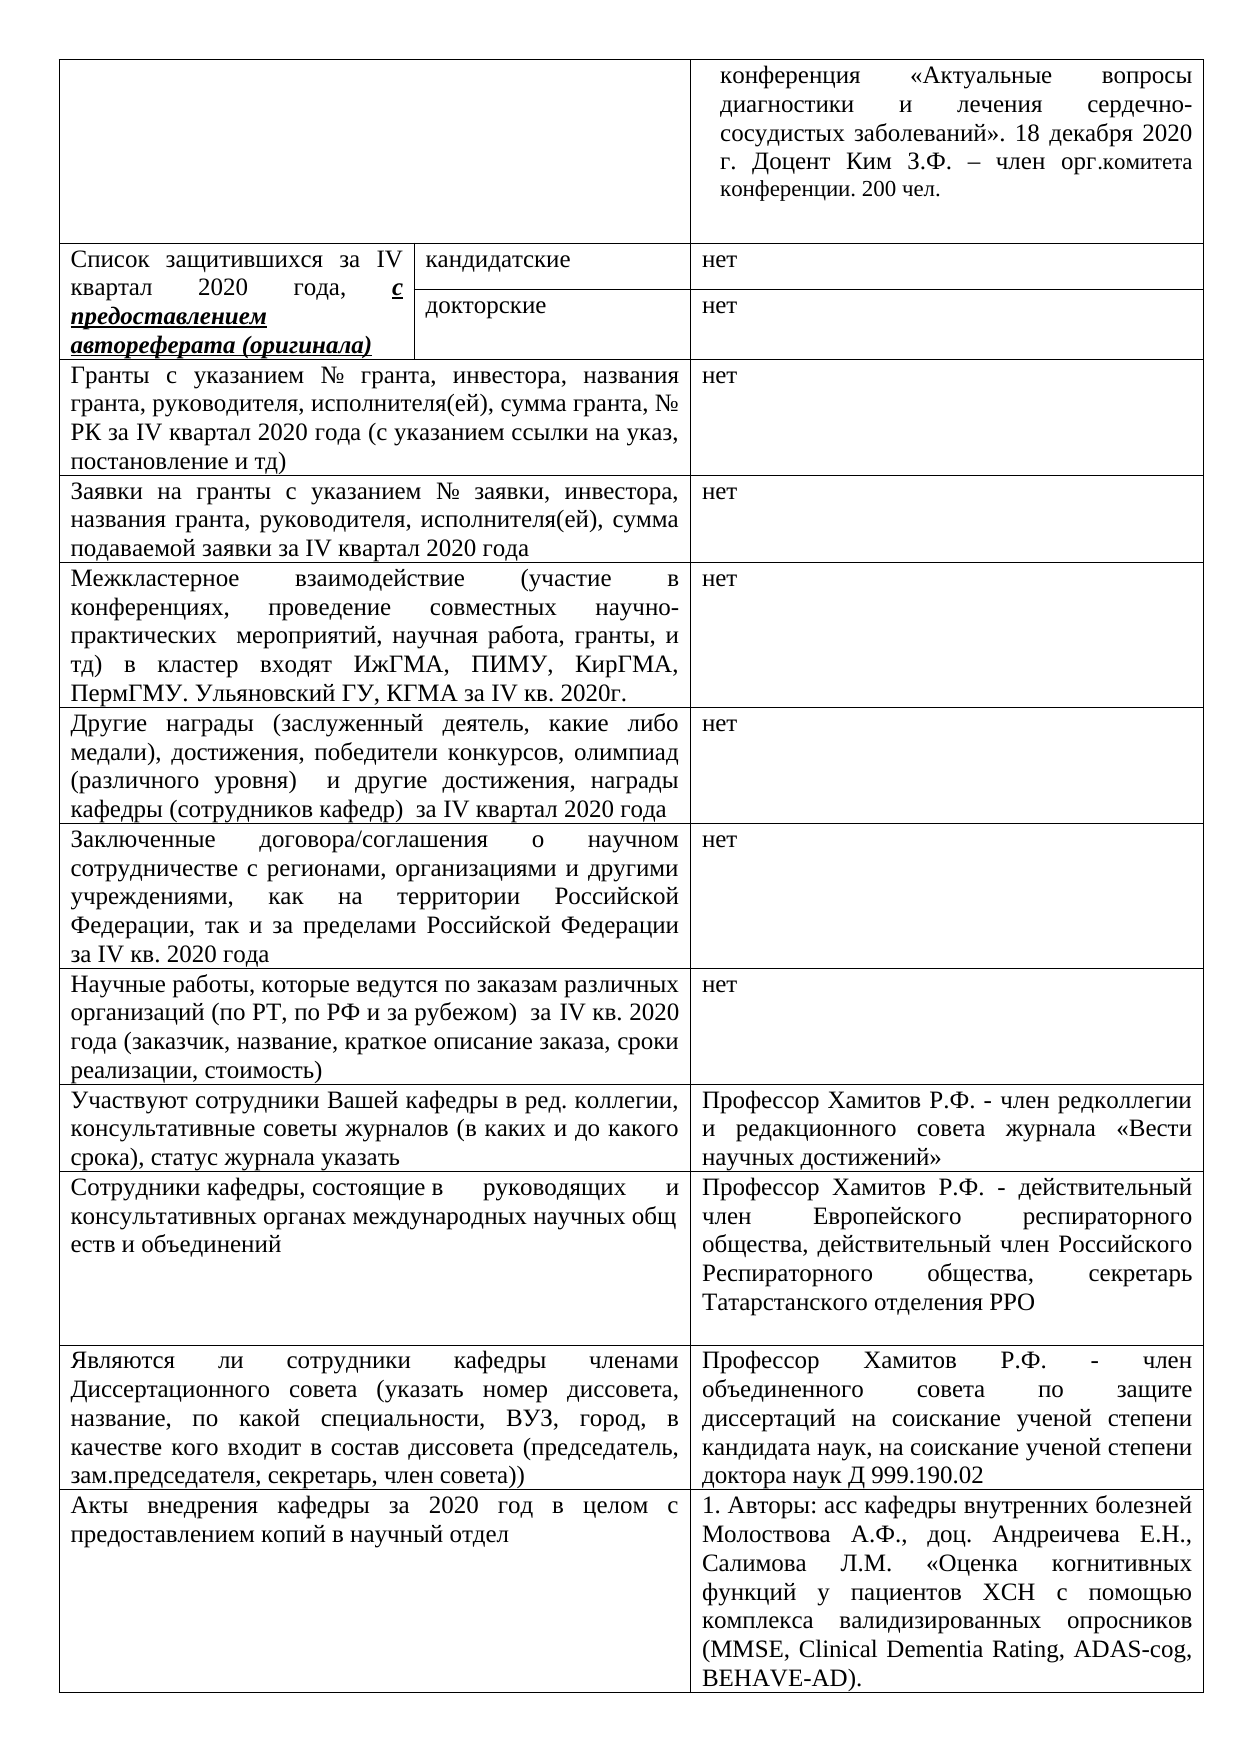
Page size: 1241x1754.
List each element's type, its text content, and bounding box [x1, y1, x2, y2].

table_cell Заявки на гранты с указанием № заявки, инвестора, названия гранта, руководителя, исполнителя(ей), сумма подаваемой заявки за IV квартал 2020 года [60, 476, 690, 562]
table_cell нет [691, 708, 1203, 823]
table_cell нет [691, 290, 1203, 359]
table_cell Профессор Хамитов Р.Ф. - член объединенного совета по защите диссертаций на соискание ученой степени кандидата наук, на соискание ученой степени доктора наук Д 999.190.02 [691, 1346, 1203, 1489]
table_cell Профессор Хамитов Р.Ф. - член редколлегии и редакционного совета журнала «Вести научных достижений» [691, 1085, 1203, 1171]
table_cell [60, 1490, 690, 1692]
table_cell кандидатские [415, 244, 690, 289]
table_cell Участвуют сотрудники Вашей кафедры в ред. коллегии, консультативные советы журналов (в каких и до какого срока), статус журнала указать [60, 1085, 690, 1171]
table_cell Профессор Хамитов Р.Ф. - действительный член Европейского респираторного общества, действительный член Российского Респираторного общества, секретарь Татарстанского отделения РРО [691, 1172, 1203, 1344]
table_cell нет [691, 824, 1203, 968]
table_cell Список защитившихся за IV квартал 2020 года, с предоставлением автореферата (оригинала) [60, 244, 414, 359]
table_cell Заключенные договора/соглашения о научном сотрудничестве с регионами, организациями и другими учреждениями, как на территории Российской Федерации, так и за пределами Российской Федерации за IV кв. 2020 года [60, 824, 690, 968]
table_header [60, 60, 690, 243]
table_cell Сотрудники кафедры, состоящие в руководящих и консультативных органах международных научных обществ и объединений [60, 1172, 690, 1344]
table_cell нет [691, 969, 1203, 1084]
table_cell нет [691, 360, 1203, 475]
table_cell докторские [415, 290, 690, 359]
table_cell нет [691, 244, 1203, 289]
table_cell Гранты с указанием № гранта, инвестора, названия гранта, руководителя, исполнителя(ей), сумма гранта, № РК за IV квартал 2020 года (с указанием ссылки на указ, постановление и тд) [60, 360, 690, 475]
table_cell Научные работы, которые ведутся по заказам различных организаций (по РТ, по РФ и за рубежом) за IV кв. 2020 года (заказчик, название, краткое описание заказа, сроки реализации, стоимость) [60, 969, 690, 1084]
table_cell нет [691, 476, 1203, 562]
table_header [691, 60, 1203, 243]
table_cell нет [691, 563, 1203, 707]
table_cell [691, 1490, 1203, 1692]
table_cell Являются ли сотрудники кафедры членами Диссертационного совета (указать номер диссовета, название, по какой специальности, ВУЗ, город, в качестве кого входит в состав диссовета (председатель, зам.председателя, секретарь, член совета)) [60, 1346, 690, 1489]
table_cell Другие награды (заслуженный деятель, какие либо медали), достижения, победители конкурсов, олимпиад (различного уровня) и другие достижения, награды кафедры (сотрудников кафедр) за IV квартал 2020 года [60, 708, 690, 823]
table_cell Межкластерное взаимодействие (участие в конференциях, проведение совместных научно-практических мероприятий, научная работа, гранты, и тд) в кластер входят ИжГМА, ПИМУ, КирГМА, ПермГМУ. Ульяновский ГУ, КГМА за IV кв. 2020г. [60, 563, 690, 707]
